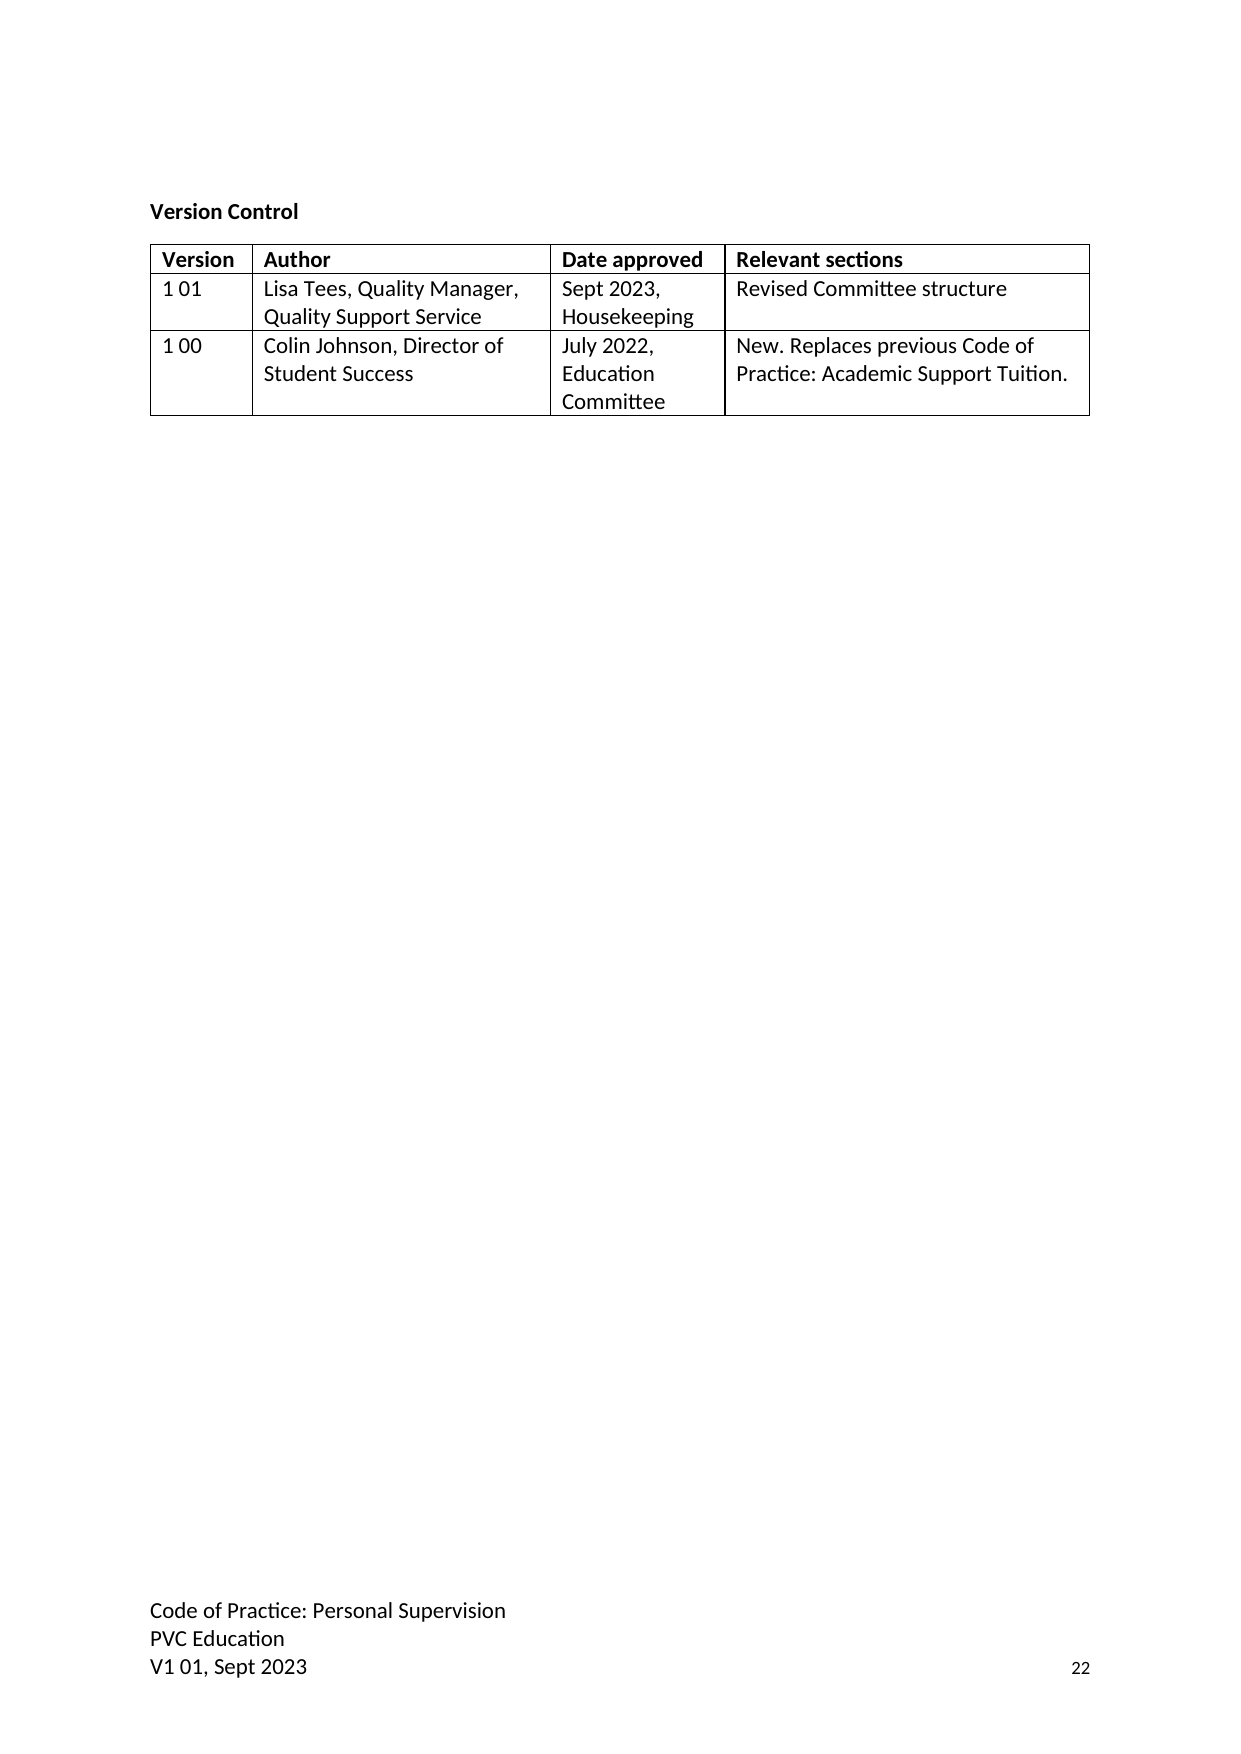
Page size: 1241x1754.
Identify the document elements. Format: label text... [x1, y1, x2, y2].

table_header Date approved [551, 245, 724, 273]
table_cell 1 01 [151, 274, 252, 330]
text Version Control [150, 197, 1090, 225]
table_cell July 2022, Education Committee [551, 331, 724, 415]
table_header Relevant sections [726, 245, 1089, 273]
table_cell Sept 2023, Housekeeping [551, 274, 724, 330]
table_cell 1 00 [151, 331, 252, 415]
table_cell Colin Johnson, Director of Student Success [253, 331, 550, 415]
table_cell Revised Committee structure [726, 274, 1089, 330]
table_header Author [253, 245, 550, 273]
table_header Version [151, 245, 252, 273]
table_cell New. Replaces previous Code of Practice: Academic Support Tuition. [726, 331, 1089, 415]
table_cell Lisa Tees, Quality Manager, Quality Support Service [253, 274, 550, 330]
